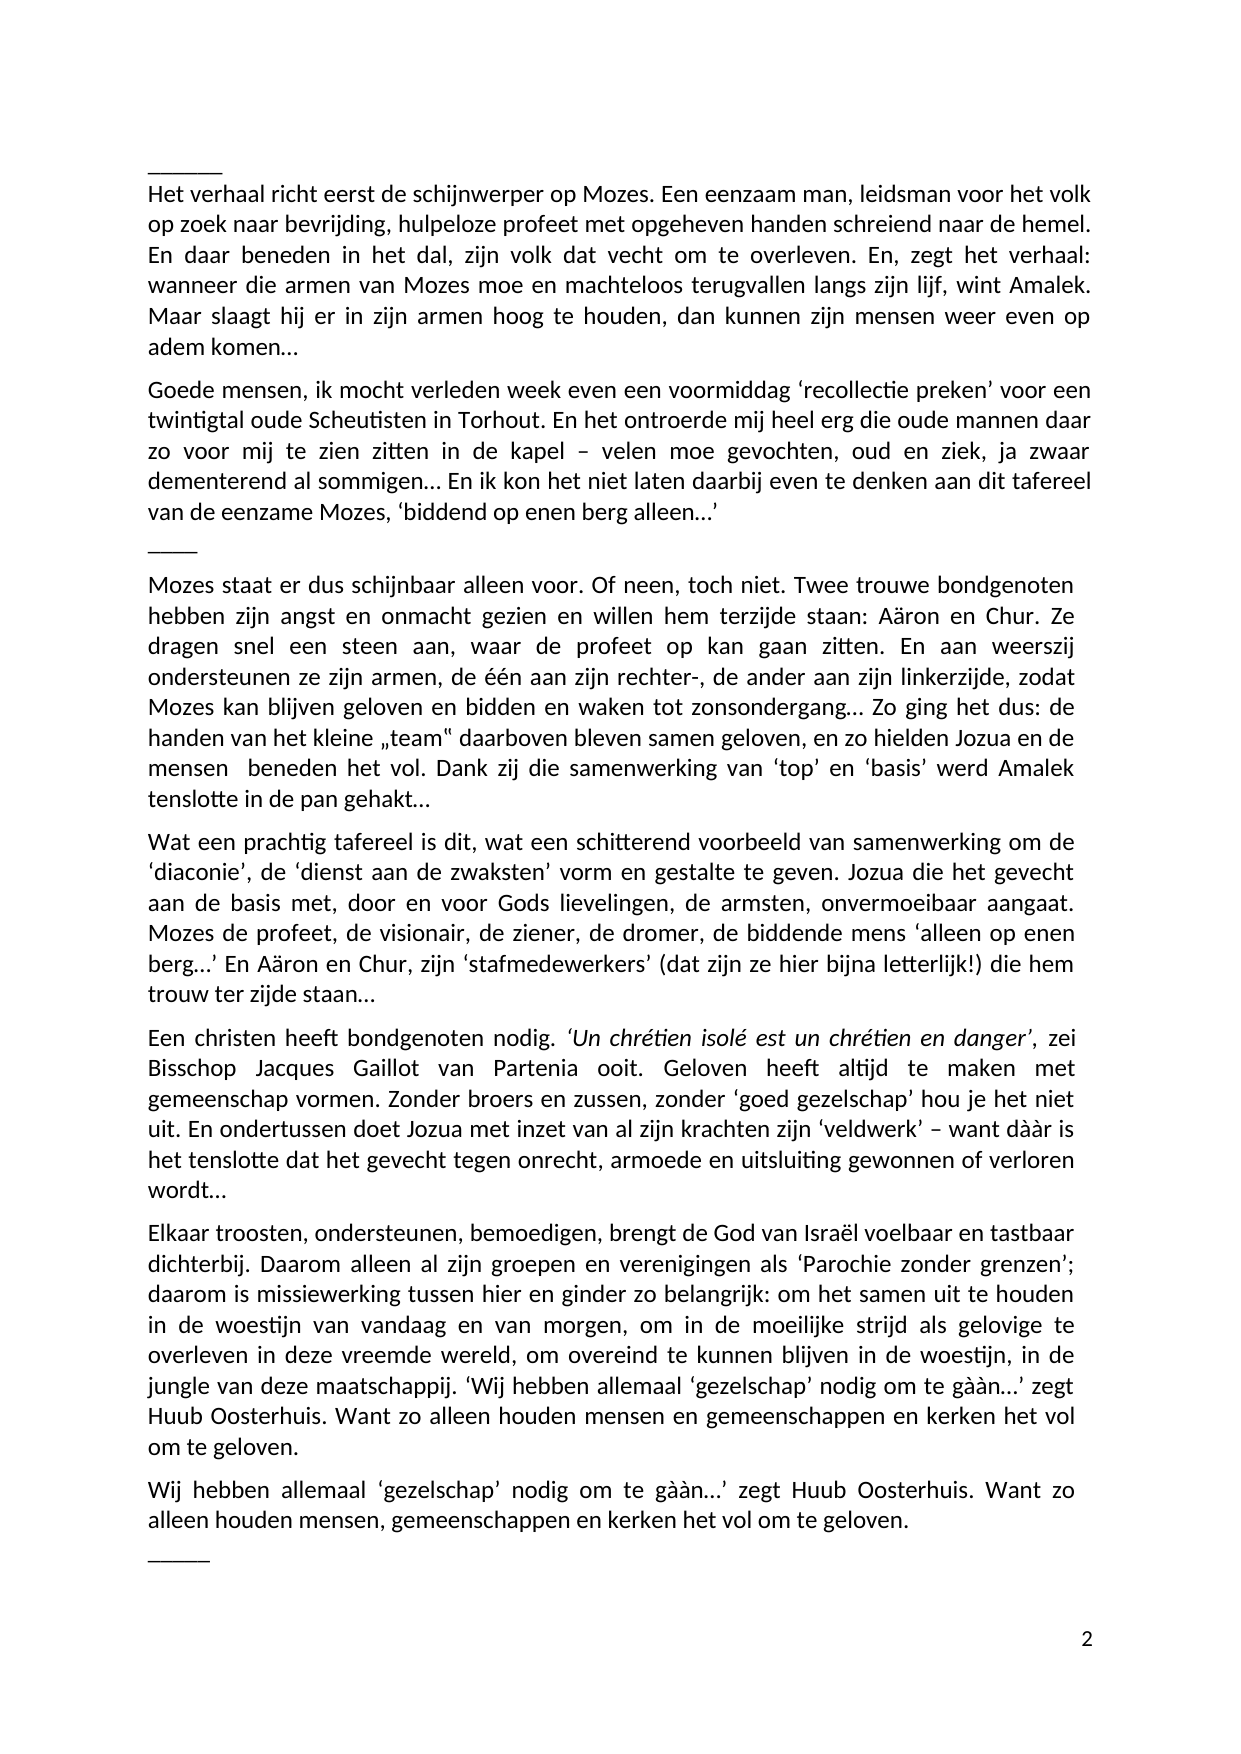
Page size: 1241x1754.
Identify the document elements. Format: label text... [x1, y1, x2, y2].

text Een christen heeft bondgenoten nodig. ‘Un chrétien isolé est un chrétien en danger’, zei Bisschop Jacques Gaillot van Partenia ooit. Geloven heeft altijd te maken met gemeenschap vormen. Zonder broers en zussen, zonder ‘goed gezelschap’ hou je het niet uit. En ondertussen doet Jozua met inzet van al zijn krachten zijn ‘veldwerk’ – want dààr is het tenslotte dat het gevecht tegen onrecht, armoede en uitsluiting gewonnen of verloren wordt… [148, 1022, 1076, 1205]
text Elkaar troosten, ondersteunen, bemoedigen, brengt de God van Israël voelbaar en tastbaar dichterbij. Daarom alleen al zijn groepen en verenigingen als ‘Parochie zonder grenzen’; daarom is missiewerking tussen hier en ginder zo belangrijk: om het samen uit te houden in de woestijn van vandaag en van morgen, om in de moeilijke strijd als gelovige te overleven in deze vreemde wereld, om overeind te kunnen blijven in de woestijn, in de jungle van deze maatschappij. ‘Wij hebben allemaal ‘gezelschap’ nodig om te gààn…’ zegt Huub Oosterhuis. Want zo alleen houden mensen en gemeenschappen en kerken het vol om te geloven. [148, 1217, 1076, 1461]
text ______ [148, 148, 1093, 178]
text Wat een prachtig tafereel is dit, wat een schitterend voorbeeld van samenwerking om de ‘diaconie’, de ‘dienst aan de zwaksten’ vorm en gestalte te geven. Jozua die het gevecht aan de basis met, door en voor Gods lievelingen, de armsten, onvermoeibaar aangaat. Mozes de profeet, de visionair, de ziener, de dromer, de biddende mens ‘alleen op enen berg…’ En Aäron en Chur, zijn ‘stafmedewerkers’ (dat zijn ze hier bijna letterlijk!) die hem trouw ter zijde staan… [148, 826, 1076, 1009]
text Mozes staat er dus schijnbaar alleen voor. Of neen, toch niet. Twee trouwe bondgenoten hebben zijn angst en onmacht gezien en willen hem terzijde staan: Aäron en Chur. Ze dragen snel een steen aan, waar de profeet op kan gaan zitten. En aan weerszij ondersteunen ze zijn armen, de één aan zijn rechter-, de ander aan zijn linkerzijde, zodat Mozes kan blijven geloven en bidden en waken tot zonsondergang… Zo ging het dus: de handen van het kleine „team‟ daarboven bleven samen geloven, en zo hielden Jozua en de mensen beneden het vol. Dank zij die samenwerking van ‘top’ en ‘basis’ werd Amalek tenslotte in de pan gehakt… [148, 569, 1076, 813]
text _____ [148, 1535, 1093, 1566]
text Goede mensen, ik mocht verleden week even een voormiddag ‘recollectie preken’ voor een twintigtal oude Scheutisten in Torhout. En het ontroerde mij heel erg die oude mannen daar zo voor mij te zien zitten in de kapel – velen moe gevochten, oud en ziek, ja zwaar dementerend al sommigen… En ik kon het niet laten daarbij even te denken aan dit tafereel van de eenzame Mozes, ‘biddend op enen berg alleen…’ [148, 374, 1093, 526]
text Het verhaal richt eerst de schijnwerper op Mozes. Een eenzaam man, leidsman voor het volk op zoek naar bevrijding, hulpeloze profeet met opgeheven handen schreiend naar de hemel. En daar beneden in het dal, zijn volk dat vecht om te overleven. En, zegt het verhaal: wanneer die armen van Mozes moe en machteloos terugvallen langs zijn lijf, wint Amalek. Maar slaagt hij er in zijn armen hoog te houden, dan kunnen zijn mensen weer even op adem komen… [148, 178, 1093, 361]
text Wij hebben allemaal ‘gezelschap’ nodig om te gààn…’ zegt Huub Oosterhuis. Want zo alleen houden mensen, gemeenschappen en kerken het vol om te geloven. [148, 1474, 1076, 1535]
text ____ [148, 526, 1093, 557]
